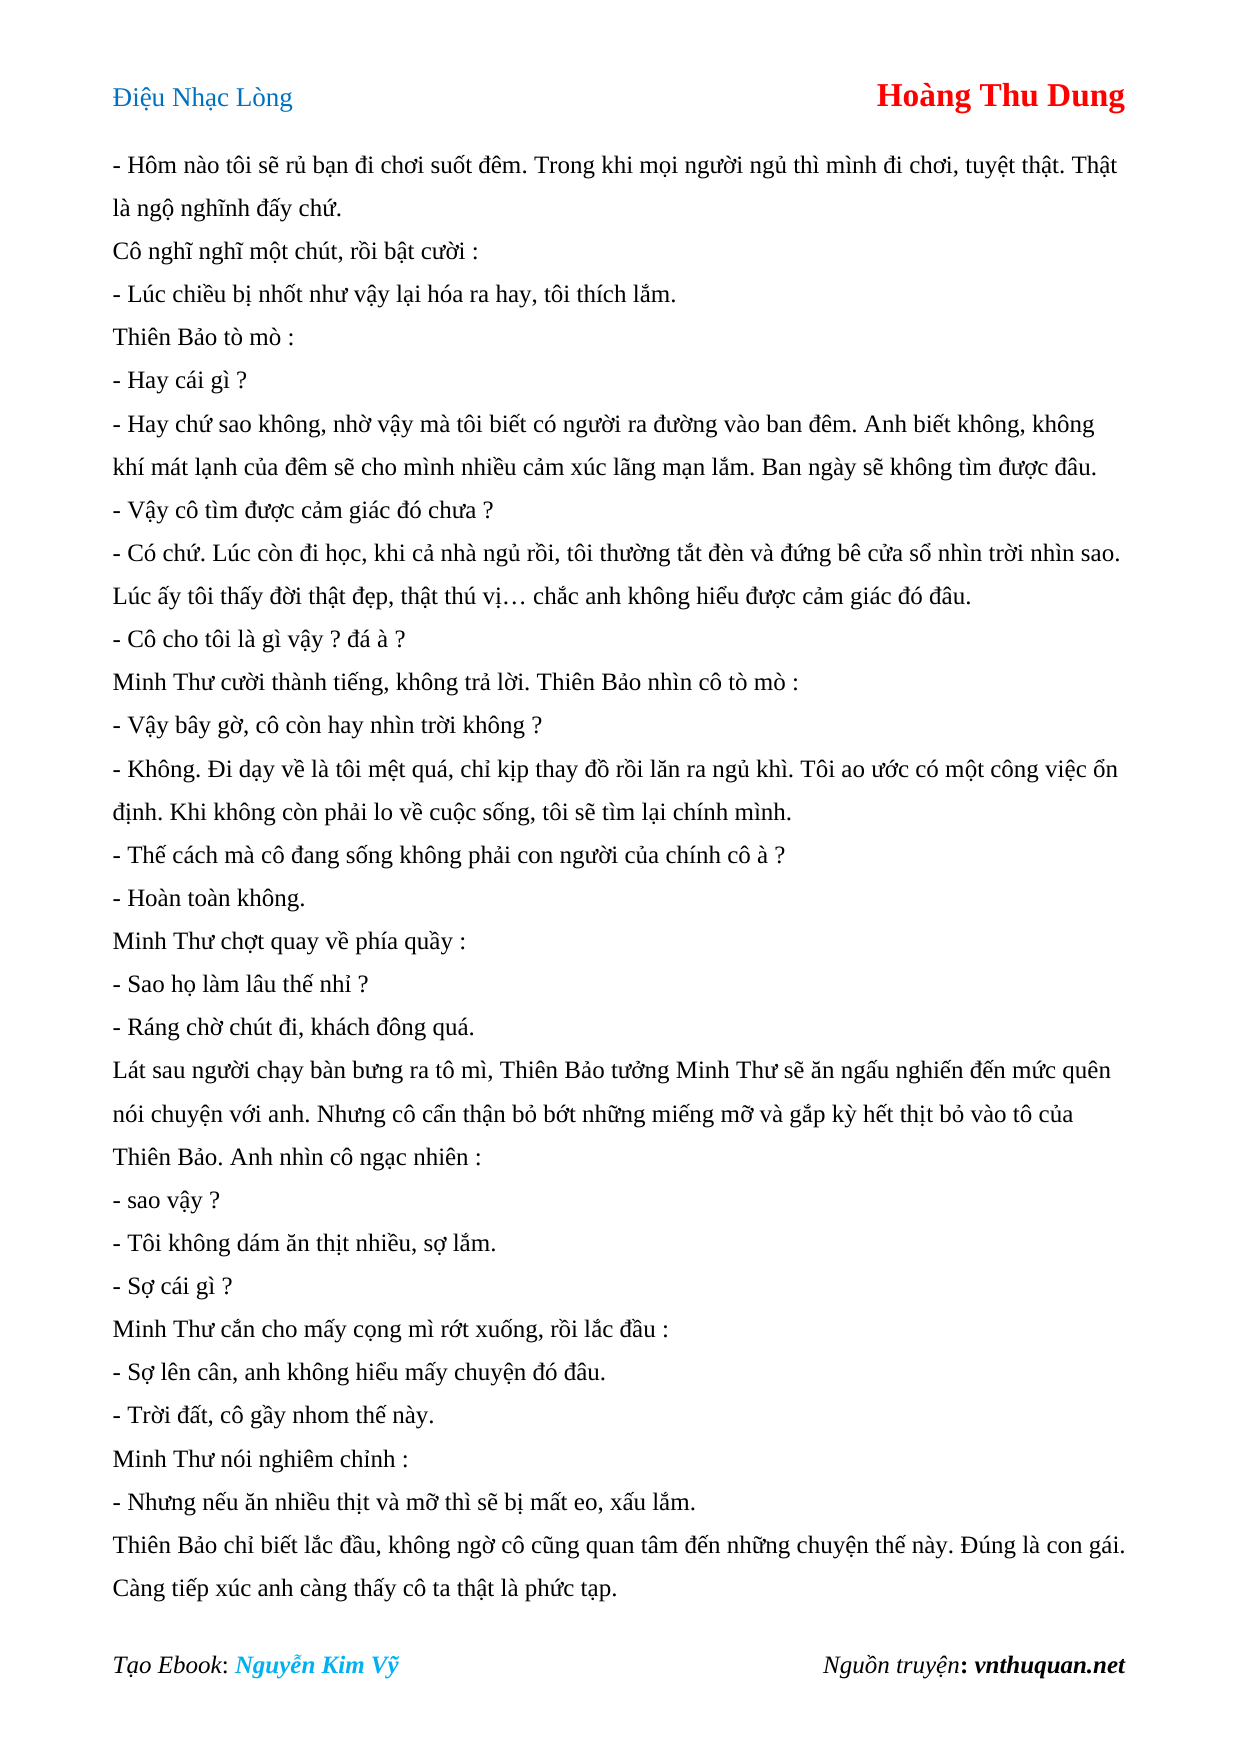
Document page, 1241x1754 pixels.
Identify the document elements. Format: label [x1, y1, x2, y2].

text [112, 150, 1128, 1602]
